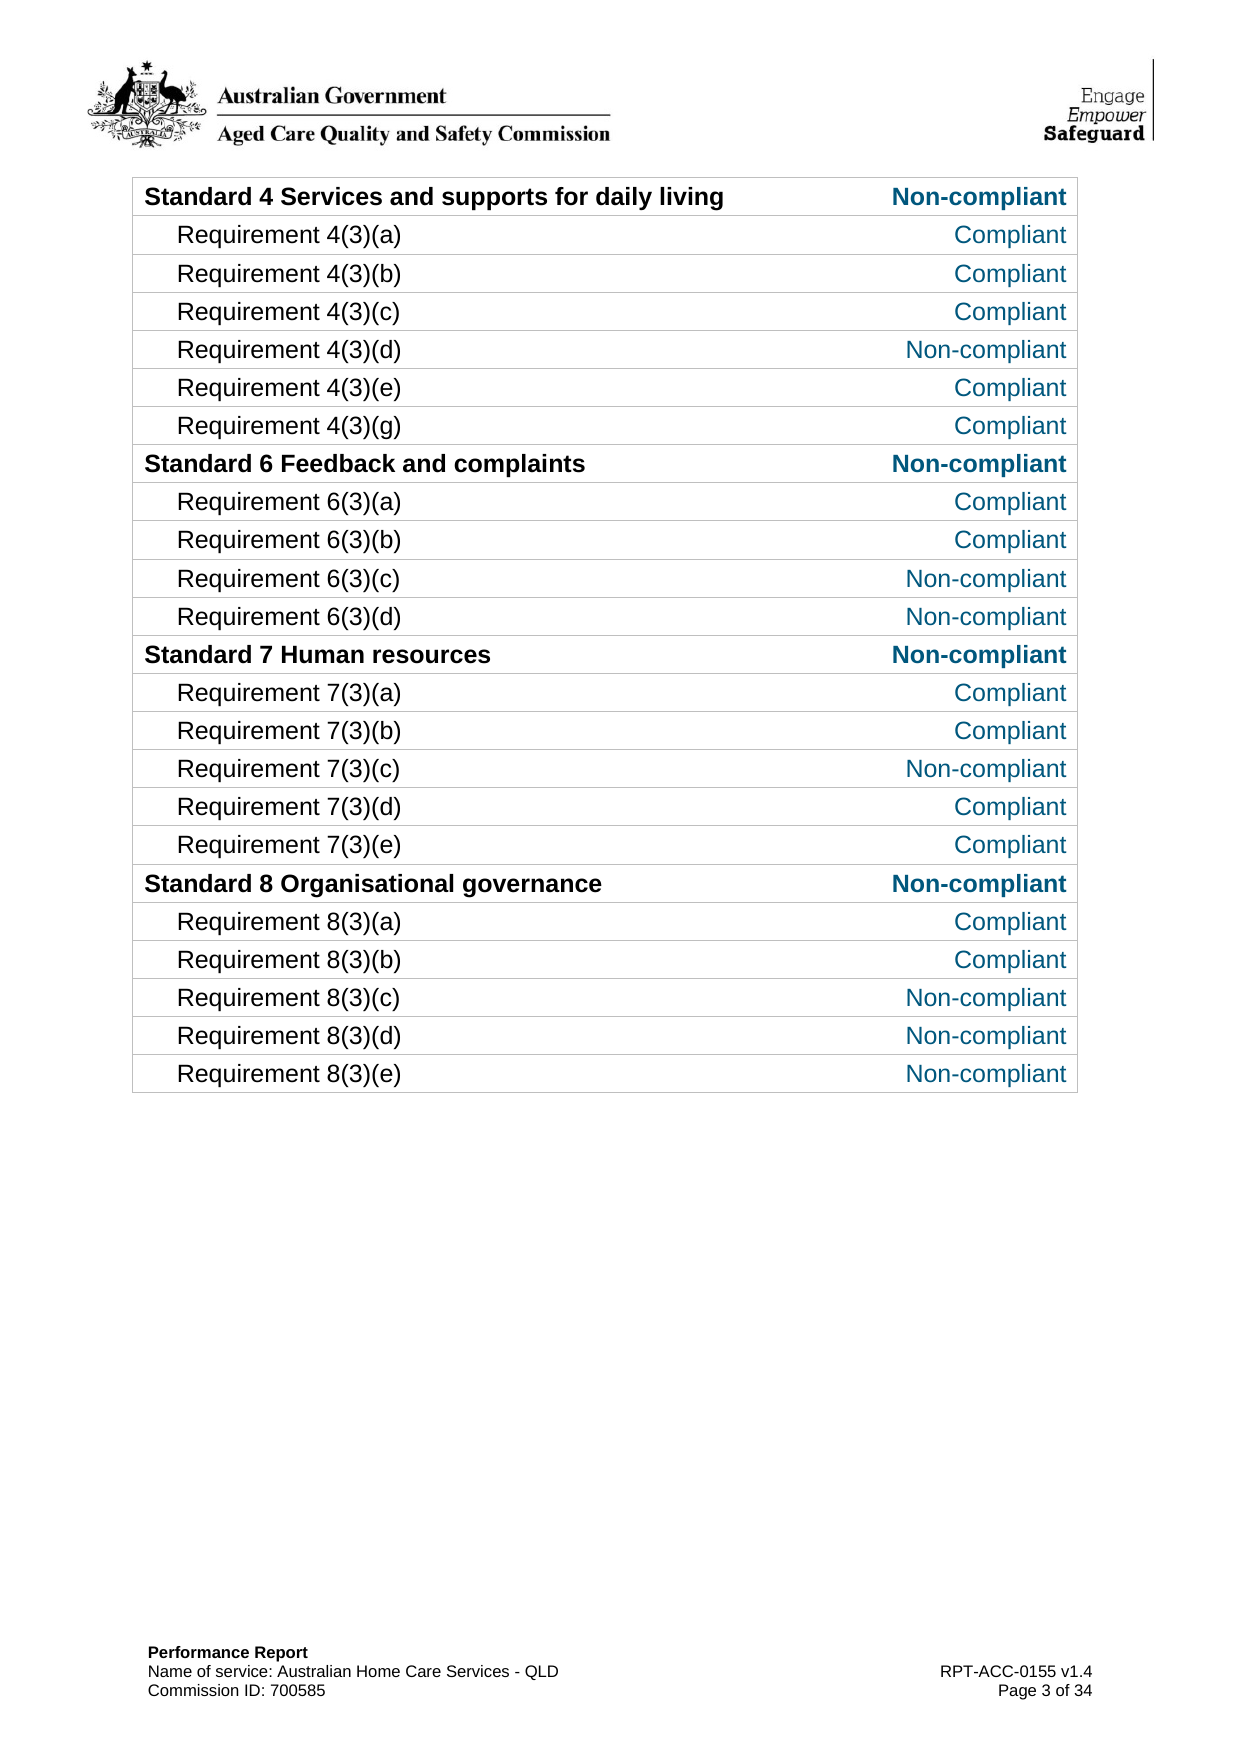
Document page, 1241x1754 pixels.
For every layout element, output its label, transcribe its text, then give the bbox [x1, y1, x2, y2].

table_cell Requirement 7(3)(a) [133, 674, 878, 711]
table_cell Standard 6 Feedback and complaints [133, 445, 878, 482]
table_cell Requirement 8(3)(d) [133, 1017, 878, 1054]
table_cell Requirement 8(3)(e) [133, 1055, 878, 1092]
table_cell Compliant [878, 216, 1077, 253]
table_cell Non-compliant [878, 445, 1077, 482]
table_cell Standard 7 Human resources [133, 636, 878, 673]
table_cell Compliant [878, 483, 1077, 520]
table_cell Requirement 8(3)(c) [133, 979, 878, 1016]
picture [1, 0, 1241, 169]
table_cell Requirement 4(3)(b) [133, 255, 878, 292]
table_cell Non-compliant [878, 598, 1077, 635]
table_cell Compliant [878, 521, 1077, 558]
table_cell Compliant [878, 826, 1077, 863]
table_cell Requirement 6(3)(c) [133, 560, 878, 597]
table_cell Requirement 7(3)(c) [133, 750, 878, 787]
table_cell Non-compliant [878, 865, 1077, 902]
table_cell Non-compliant [878, 979, 1077, 1016]
table_cell Compliant [878, 293, 1077, 330]
table_cell Non-compliant [878, 1055, 1077, 1092]
table_cell Compliant [878, 674, 1077, 711]
table_cell Non-compliant [878, 1017, 1077, 1054]
table_cell Non-compliant [878, 636, 1077, 673]
table_cell Non-compliant [878, 178, 1077, 215]
table_cell Standard 4 Services and supports for daily living [133, 178, 878, 215]
table_cell Compliant [878, 407, 1077, 444]
table_cell Requirement 4(3)(g) [133, 407, 878, 444]
table_cell Non-compliant [878, 560, 1077, 597]
table_cell Requirement 6(3)(d) [133, 598, 878, 635]
table_cell Requirement 7(3)(d) [133, 788, 878, 825]
table_cell Requirement 7(3)(e) [133, 826, 878, 863]
table_cell Compliant [878, 369, 1077, 406]
table_cell Compliant [878, 941, 1077, 978]
table_cell Requirement 4(3)(d) [133, 331, 878, 368]
table_cell Requirement 4(3)(e) [133, 369, 878, 406]
table_cell Requirement 7(3)(b) [133, 712, 878, 749]
table_cell Requirement 4(3)(c) [133, 293, 878, 330]
table_cell Non-compliant [878, 331, 1077, 368]
table_cell Compliant [878, 712, 1077, 749]
table_cell Compliant [878, 903, 1077, 940]
table_cell Standard 8 Organisational governance [133, 865, 878, 902]
table_cell Requirement 8(3)(b) [133, 941, 878, 978]
table_cell Non-compliant [878, 750, 1077, 787]
table_cell Requirement 6(3)(b) [133, 521, 878, 558]
table_cell Compliant [878, 255, 1077, 292]
table_cell Requirement 4(3)(a) [133, 216, 878, 253]
table_cell Compliant [878, 788, 1077, 825]
table_cell Requirement 6(3)(a) [133, 483, 878, 520]
table_cell Requirement 8(3)(a) [133, 903, 878, 940]
